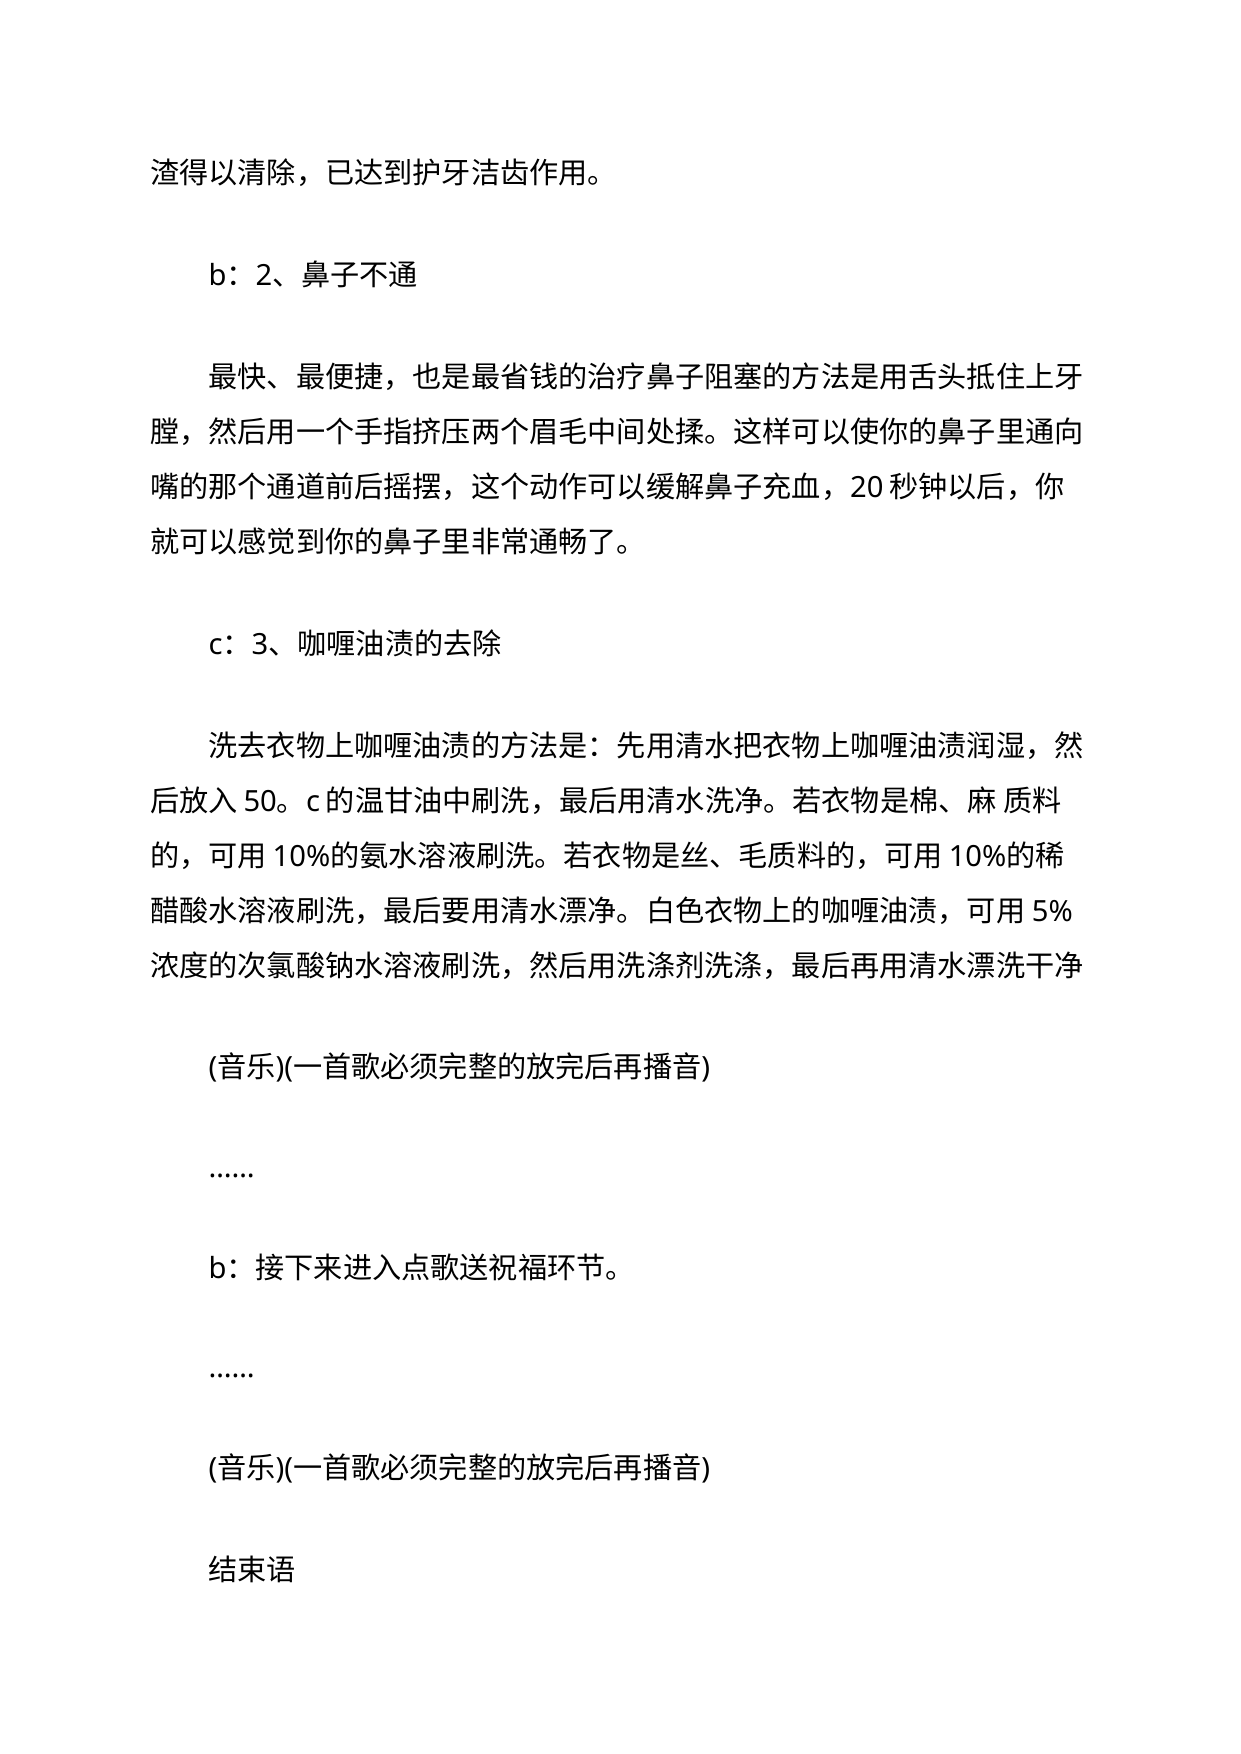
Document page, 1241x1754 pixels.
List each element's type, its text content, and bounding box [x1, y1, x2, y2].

text 洗去衣物上咖喱油渍的方法是：先用清水把衣物上咖喱油渍润湿，然后放入50。c的温甘油中刷洗，最后用清水洗净。若衣物是棉、麻 质料的，可用10%的氨水溶液刷洗。若衣物是丝、毛质料的，可用10%的稀醋酸水溶液刷洗，最后要用清水漂净。白色衣物上的咖喱油渍，可用 5%浓度的次氯酸钠水溶液刷洗，然后用洗涤剂洗涤，最后再用清水漂洗干净 [150, 722, 1090, 984]
text b：2、鼻子不通 [150, 252, 1090, 294]
text …… [150, 1146, 1090, 1186]
text c：3、咖喱油渍的去除 [150, 620, 1090, 663]
text 结束语 [150, 1547, 1090, 1589]
text (音乐)(一首歌必须完整的放完后再播音) [150, 1044, 1090, 1086]
text …… [150, 1346, 1090, 1386]
text 最快、最便捷，也是最省钱的治疗鼻子阻塞的方法是用舌头抵住上牙膛，然后用一个手指挤压两个眉毛中间处揉。这样可以使你的鼻子里通向嘴的那个通道前后摇摆，这个动作可以缓解鼻子充血，20秒钟以后，你就可以感觉到你的鼻子里非常通畅了。 [150, 354, 1090, 561]
text b：接下来进入点歌送祝福环节。 [150, 1244, 1090, 1287]
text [150, 150, 1090, 192]
text (音乐)(一首歌必须完整的放完后再播音) [150, 1445, 1090, 1487]
